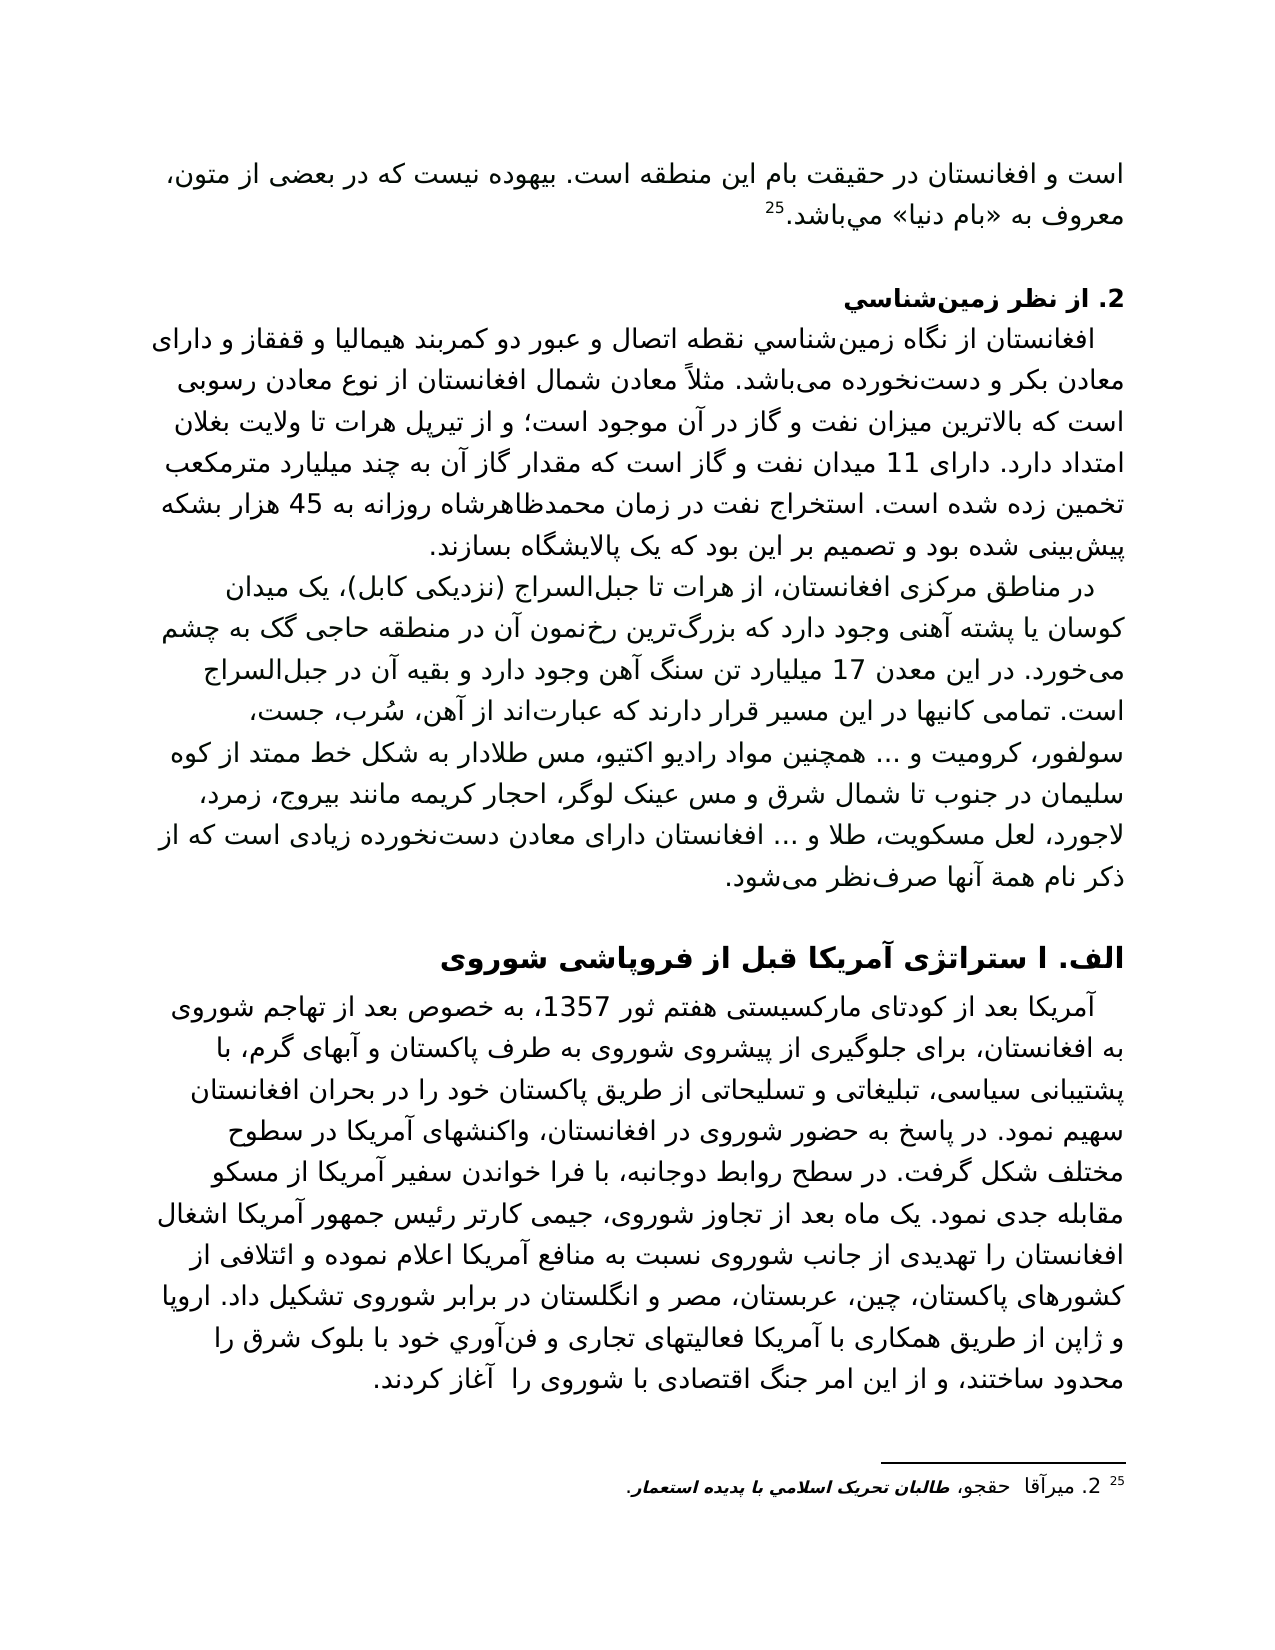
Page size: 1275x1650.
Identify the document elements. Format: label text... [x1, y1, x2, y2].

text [150, 150, 1125, 233]
text در مناطق مرکزی افغانستان، از هرات تا جبل‌السراج (نزدیکی کابل)، یک میدان کوسان یا پشته آهنی وجود دارد که بزرگ‌ترین رخ‌نمون آن در منطقه حاجی گک به چشم می‌خورد. در این معدن 17 میلیارد تن سنگ آهن وجود دارد و بقیه آن در جبل‌السراج است. تمامی كانيها در این مسیر قرار دارند که عبارت‌اند از آهن، سُرب، جست، سولفور، کرومیت و ... همچنين مواد رادیو اکتیو، مس طلادار به شکل خط ممتد از کوه سلیمان در جنوب تا شمال شرق و مس عینک لوگر، احجار کریمه مانند بیروج، زمرد، لاجورد، لعل مسکویت، طلا و ... افغانستان دارای معادن دست‌نخورده زیادی است که از ذکر نام همة آنها صرف‌نظر می‌شود. [150, 563, 1125, 894]
text افغانستان از نگاه زمين‌شناسي نقطه اتصال و عبور دو کمربند هیمالیا و قفقاز و دارای معادن بکر و دست‌نخورده می‌باشد. مثلاً معادن شمال افغانستان از نوع معادن رسوبی است که بالاترین ميزان نفت و گاز در آن موجود است؛ و از تیرپل هرات تا ولایت بغلان امتداد دارد. دارای 11 میدان نفت و گاز است که مقدار گاز آن به چند میلیارد مترمکعب تخمین زده شده است. استخراج نفت در زمان محمدظاهرشاه روزانه به 45 هزار بشکه پیش‌بینی شده بود و تصميم بر اين بود كه یک پالایشگاه بسازند. [150, 315, 1125, 563]
text آمريكا بعد از کودتای مارکسیستی هفتم ثور 1357، به خصوص بعد از تهاجم شوروی به افغانستان، برای جلوگیری از پیشروی شوروی به طرف پاکستان و آبهای گرم، با پشتیبانی سیاسی، تبلیغاتی و تسلیحاتی از طریق پاکستان خود را در بحران افغانستان سهیم نمود. در پاسخ به حضور شوروی در افغانستان، واکنشهای آمريكا در سطوح مختلف شکل گرفت. در سطح روابط دوجانبه، با فرا خواندن سفیر آمريكا از مسکو مقابله جدی نمود. یک ماه بعد از تجاوز شوروی، جیمی کارتر رئیس جمهور آمريكا اشغال افغانستان را تهدیدی از جانب شوروی نسبت به منافع آمريكا اعلام نموده و ائتلافی از کشورهای پاکستان، چین، عربستان، مصر و انگلستان در برابر شوروی تشکیل داد. اروپا و ژاپن از طریق همکاری با آمريكا فعالیتهای تجاری و فن‌آوري خود با بلوک شرق را محدود ساختند، و از این امر جنگ اقتصادی با شوروی را آغاز کردند. [150, 983, 1125, 1397]
text الف. ا ستراتژی آمريكا قبل از فروپاشی شوروی [150, 936, 1125, 977]
text 2. از نظر زمين‌شناسي [150, 274, 1125, 315]
